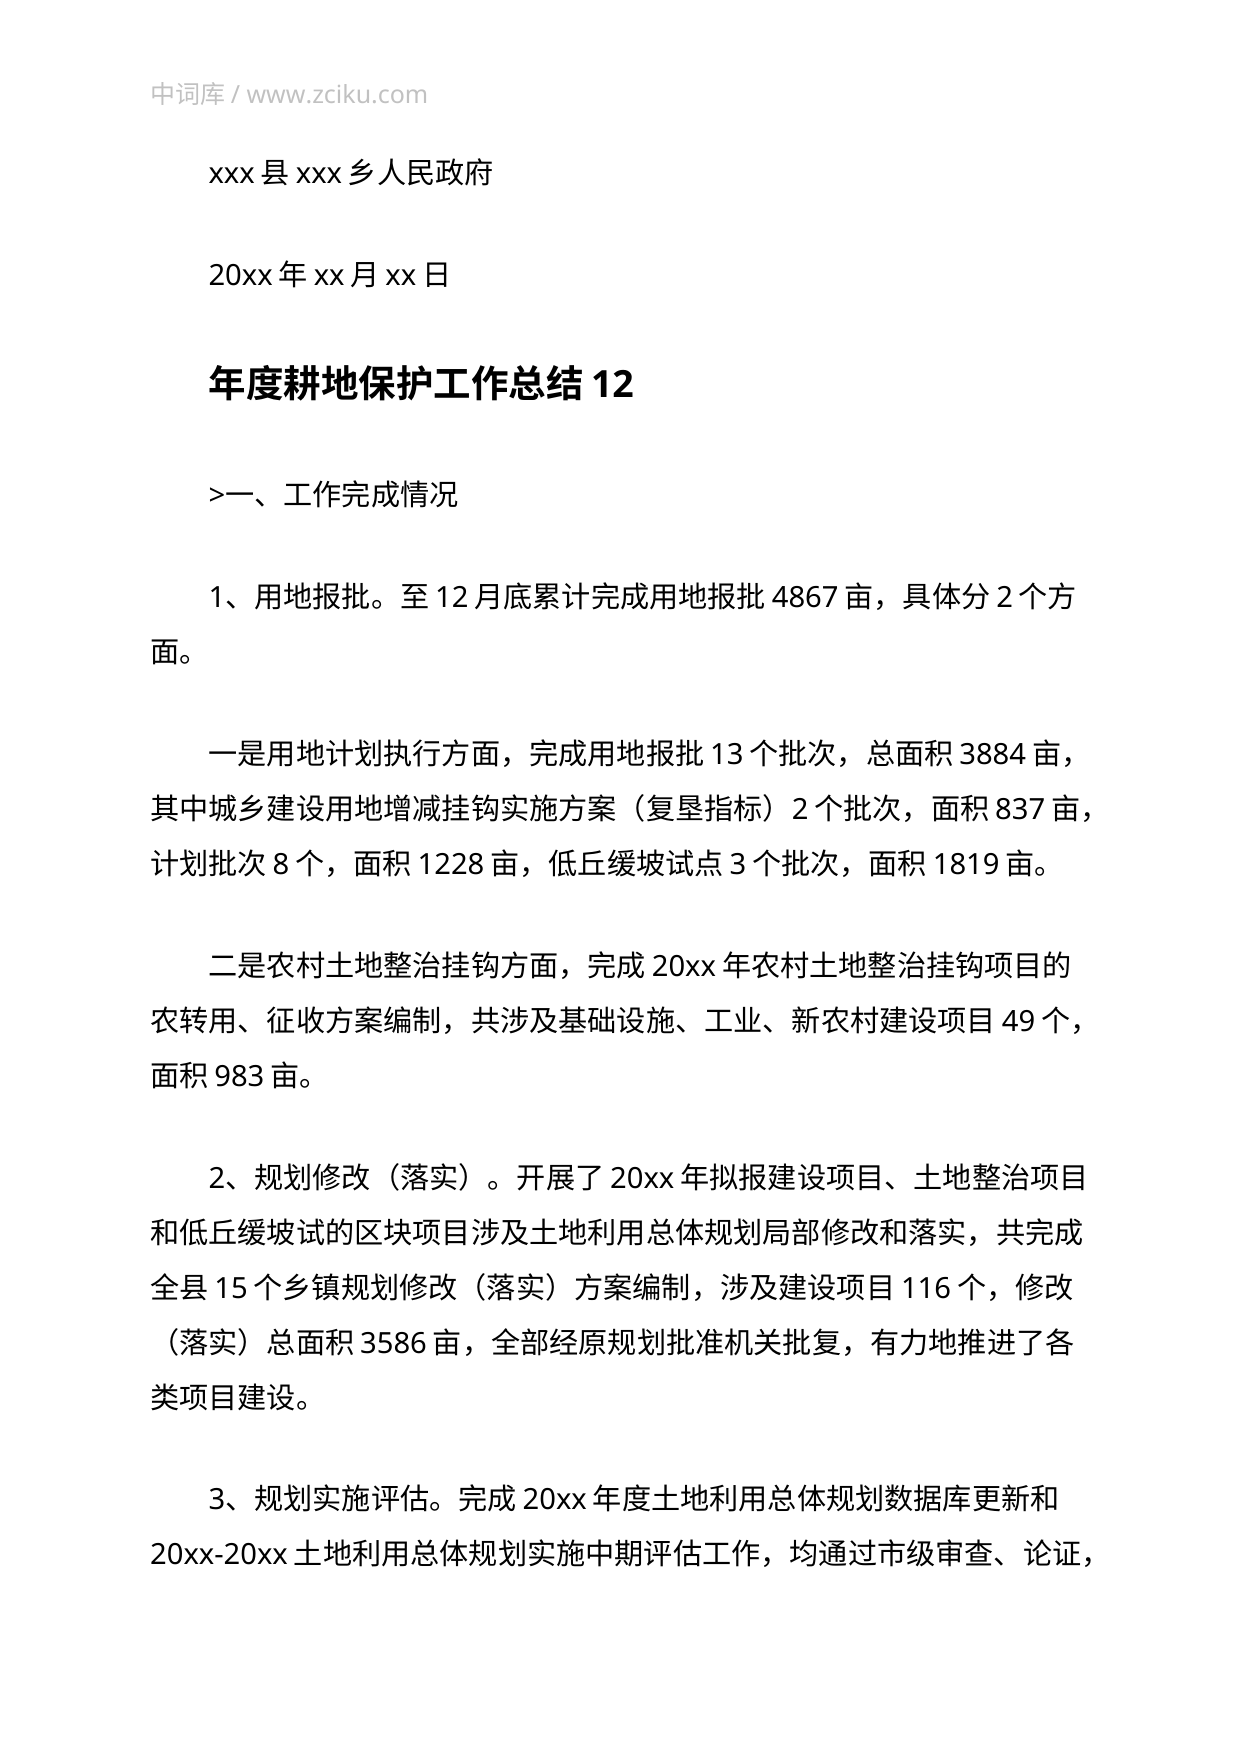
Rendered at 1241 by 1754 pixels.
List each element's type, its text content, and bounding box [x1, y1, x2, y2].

text 1、用地报批。至12月底累计完成用地报批4867亩，具体分2个方面。 [150, 573, 1090, 671]
text >一、工作完成情况 [150, 472, 1090, 514]
text xxx县xxx乡人民政府 [150, 150, 1090, 192]
text 一是用地计划执行方面，完成用地报批13个批次，总面积3884亩，其中城乡建设用地增减挂钩实施方案（复垦指标）2个批次，面积837亩，计划批次8个，面积1228亩，低丘缓坡试点3个批次，面积1819亩。 [150, 730, 1090, 883]
text 年度耕地保护工作总结12 [150, 354, 1090, 408]
text 二是农村土地整治挂钩方面，完成20xx年农村土地整治挂钩项目的农转用、征收方案编制，共涉及基础设施、工业、新农村建设项目49个，面积983亩。 [150, 942, 1090, 1095]
text 2、规划修改（落实）。开展了20xx年拟报建设项目、土地整治项目和低丘缓坡试的区块项目涉及土地利用总体规划局部修改和落实，共完成全县15个乡镇规划修改（落实）方案编制，涉及建设项目116个，修改（落实）总面积3586亩，全部经原规划批准机关批复，有力地推进了各类项目建设。 [150, 1154, 1090, 1416]
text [150, 1476, 1090, 1573]
text 20xx年xx月xx日 [150, 252, 1090, 294]
